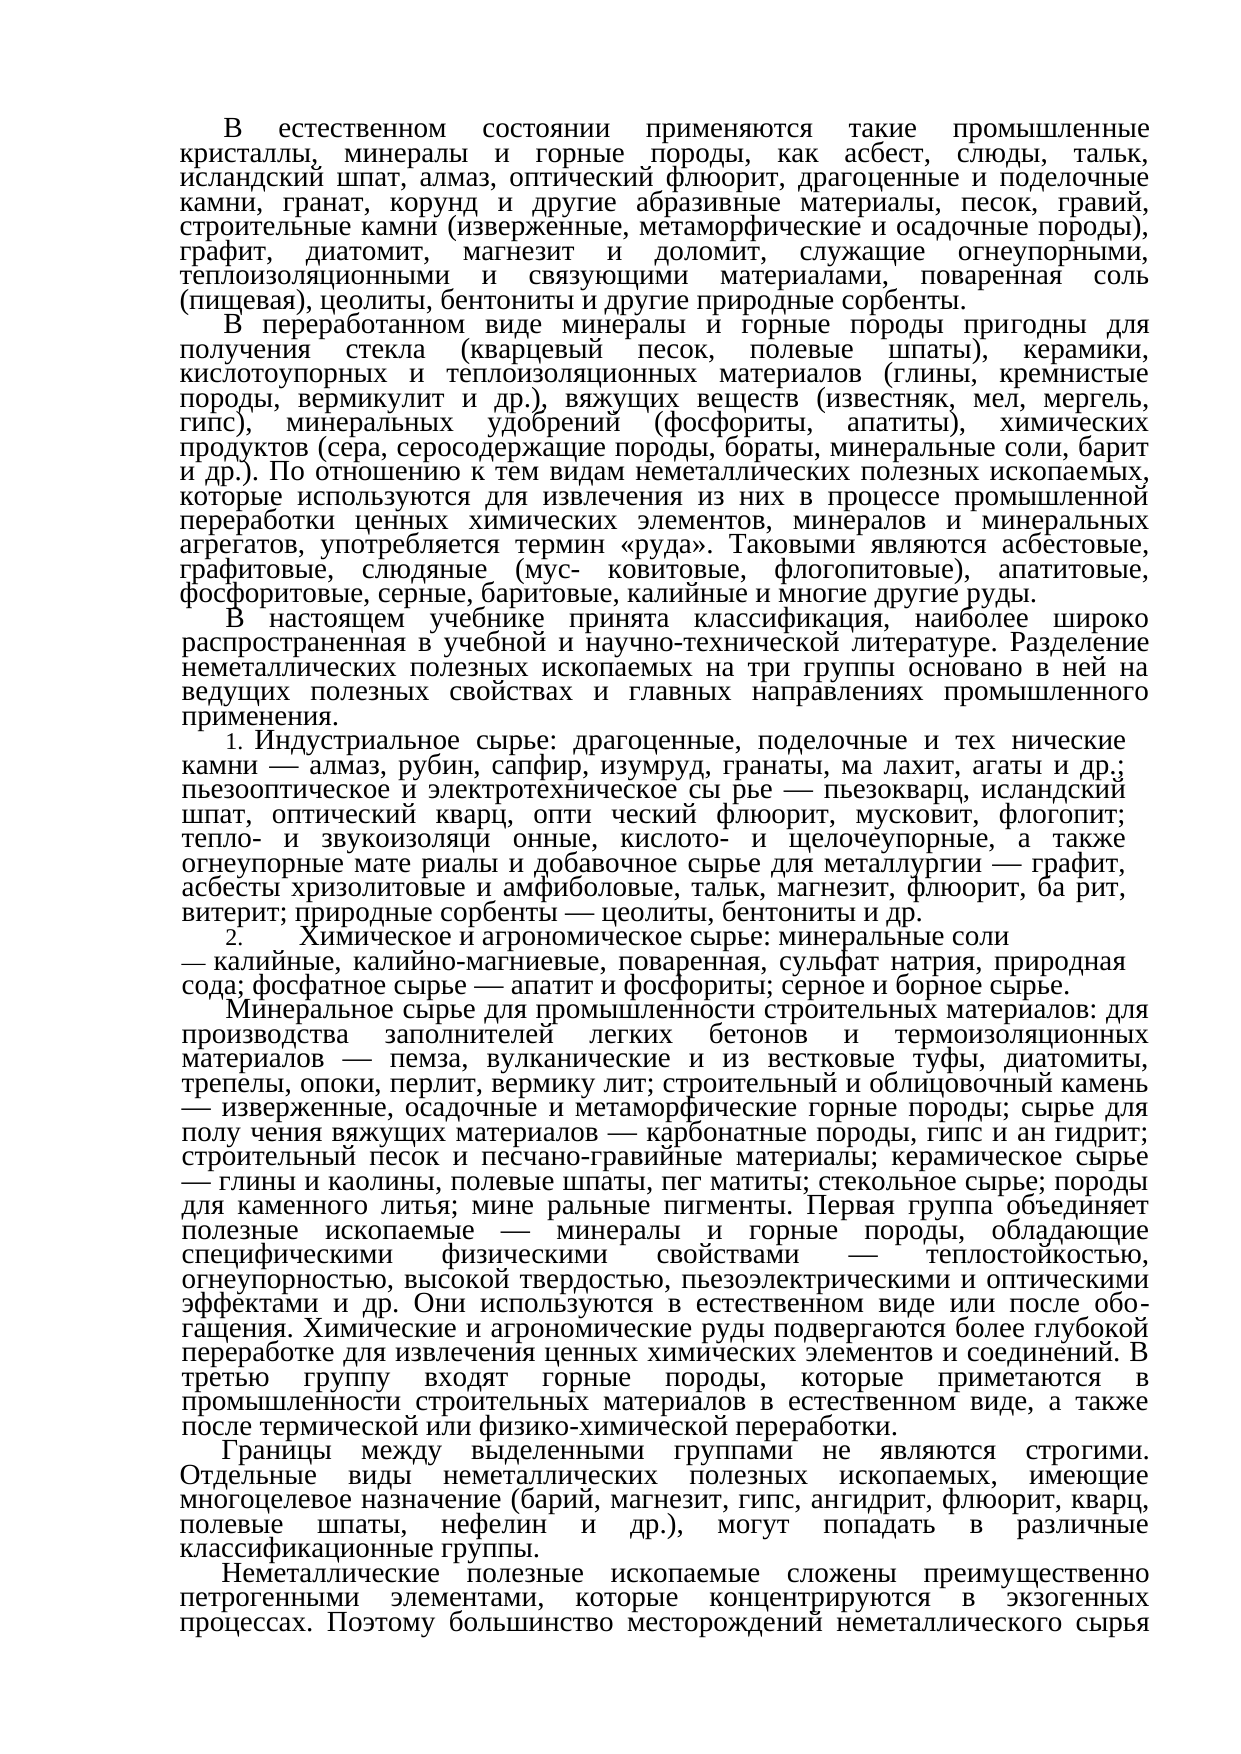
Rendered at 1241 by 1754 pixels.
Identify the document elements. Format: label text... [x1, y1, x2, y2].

text В переработанном виде минералы и горные породы пригодны для получения стекла (кварцевый песок, полевые шпаты), керамики, кислотоупорных и теплоизоляционных материалов (глины, кремнистые породы, вермикулит и др.), вяжущих веществ (известняк, мел, мергель, гипс), минеральных удобрений (фосфориты, апатиты), химических продуктов (сера, серосодержащие породы, бораты, минеральные соли, барит и др.). По отношению к тем видам неметаллических полезных ископаемых, которые используются для извлечения из них в процессе промышленной переработки ценных химических элементов, минералов и минеральных агрегатов, употребляется термин «руда». Таковыми являются асбестовые, графитовые, слюдяные (мус- ковитовые, флогопитовые), апатитовые, фосфоритовые, серные, баритовые, калийные и многие другие руды. [179, 314, 1149, 608]
text Границы между выделенными группами не являются строгими. Отдельные виды неметаллических полезных ископаемых, имеющие многоцелевое назначение (барий, магнезит, гипс, ангидрит, флюорит, кварц, полевые шпаты, нефелин и др.), могут попадать в различные классификационные группы. [179, 1440, 1149, 1562]
text В естественном состоянии применяются такие промышленные кристаллы, минералы и горные породы, как асбест, слюды, тальк, исландский шпат, алмаз, оптический флюорит, драгоценные и поделочные камни, гранат, корунд и другие абразивные материалы, песок, гравий, строительные камни (изверженные, метаморфические и осадочные породы), графит, диатомит, магнезит и доломит, служащие огнеупорными, теплоизоляционными и связующими материалами, поваренная соль (пищевая), цеолиты, бентониты и другие природные сорбенты. [179, 118, 1149, 314]
list Индустриальное сырье: драгоценные, поделочные и тех нические камни — алмаз, рубин, сапфир, изумруд, гранаты, ма лахит, агаты и др.; пьезооптическое и электротехническое сы рье — пьезокварц, исландский шпат, оптический кварц, опти ческий флюорит, мусковит, флогопит; тепло- и звукоизоляци онные, кислото- и щелочеупорные, а также огнеупорные мате риалы и добавочное сырье для металлургии — графит, асбесты хризолитовые и амфиболовые, тальк, магнезит, флюорит, ба рит, витерит; природные сорбенты — цеолиты, бентониты и др. [181, 730, 1127, 926]
text В настоящем учебнике принята классификация, наиболее широко распространенная в учебной и научно-технической литературе. Разделение неметаллических полезных ископаемых на три группы основано в ней на ведущих полезных свойствах и главных направлениях промышленного применения. [181, 608, 1149, 730]
text Минеральное сырье для промышленности строительных материалов: для производства заполнителей легких бетонов и термоизоляционных материалов — пемза, вулканические и из вестковые туфы, диатомиты, трепелы, опоки, перлит, вермику лит; строительный и облицовочный камень — изверженные, осадочные и метаморфические горные породы; сырье для полу чения вяжущих материалов — карбонатные породы, гипс и ан гидрит; строительный песок и песчано-гравийные материалы; керамическое сырье — глины и каолины, полевые шпаты, пег матиты; стекольное сырье; породы для каменного литья; мине ральные пигменты. Первая группа объединяет полезные ископаемые — минералы и горные породы, обладающие специфическими физическими свойствами — теплостойкостью, огнеупорностью, высокой твердостью, пьезоэлектрическими и оптическими эффектами и др. Они используются в естественном виде или после обогащения. Химические и агрономические руды подвергаются более глубокой переработке для извлечения ценных химических элементов и соединений. В третью группу входят горные породы, которые приметаются в промышленности строительных материалов в естественном виде, а также после термической или физико-химической переработки. [181, 999, 1149, 1440]
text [179, 1562, 1149, 1636]
list Химическое и агрономическое сырье: минеральные соли [181, 926, 1152, 950]
list калийные, калийно-магниевые, поваренная, сульфат натрия, природная сода; фосфатное сырье — апатит и фосфориты; серное и борное сырье. [181, 950, 1127, 999]
